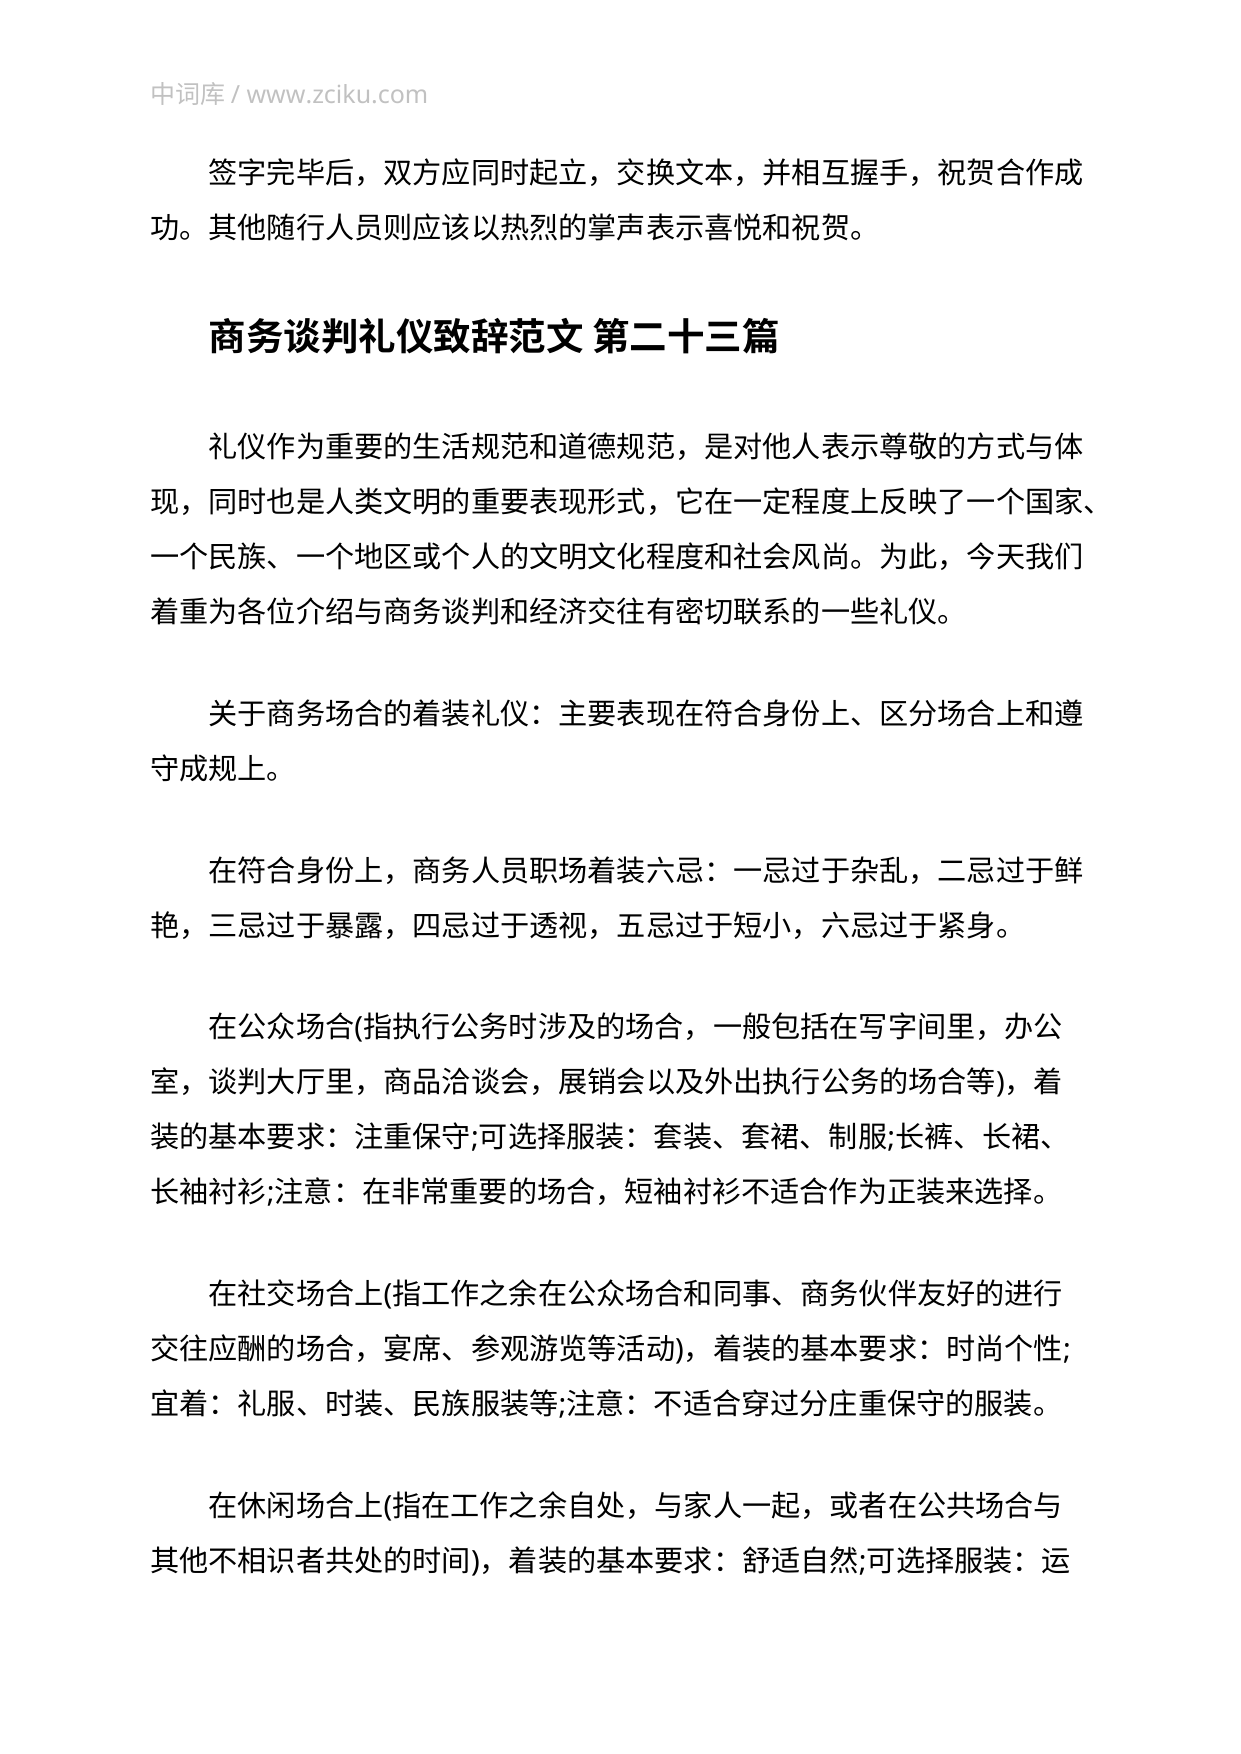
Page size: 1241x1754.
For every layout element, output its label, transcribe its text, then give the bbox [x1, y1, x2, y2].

text 在符合身份上，商务人员职场着装六忌：一忌过于杂乱，二忌过于鲜艳，三忌过于暴露，四忌过于透视，五忌过于短小，六忌过于紧身。 [150, 847, 1090, 944]
text 礼仪作为重要的生活规范和道德规范，是对他人表示尊敬的方式与体现，同时也是人类文明的重要表现形式，它在一定程度上反映了一个国家、一个民族、一个地区或个人的文明文化程度和社会风尚。为此，今天我们着重为各位介绍与商务谈判和经济交往有密切联系的一些礼仪。 [150, 424, 1090, 631]
text 在公众场合(指执行公务时涉及的场合，一般包括在写字间里，办公室，谈判大厅里，商品洽谈会，展销会以及外出执行公务的场合等)，着装的基本要求：注重保守;可选择服装：套装、套裙、制服;长裤、长裙、长袖衬衫;注意：在非常重要的场合，短袖衬衫不适合作为正装来选择。 [150, 1004, 1090, 1211]
text 在社交场合上(指工作之余在公众场合和同事、商务伙伴友好的进行交往应酬的场合，宴席、参观游览等活动)，着装的基本要求：时尚个性;宜着：礼服、时装、民族服装等;注意：不适合穿过分庄重保守的服装。 [150, 1271, 1090, 1423]
text 关于商务场合的着装礼仪：主要表现在符合身份上、区分场合上和遵守成规上。 [150, 691, 1090, 788]
text 商务谈判礼仪致辞范文 第二十三篇 [150, 307, 1090, 361]
text 签字完毕后，双方应同时起立，交换文本，并相互握手，祝贺合作成功。其他随行人员则应该以热烈的掌声表示喜悦和祝贺。 [150, 150, 1090, 247]
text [150, 1483, 1090, 1580]
